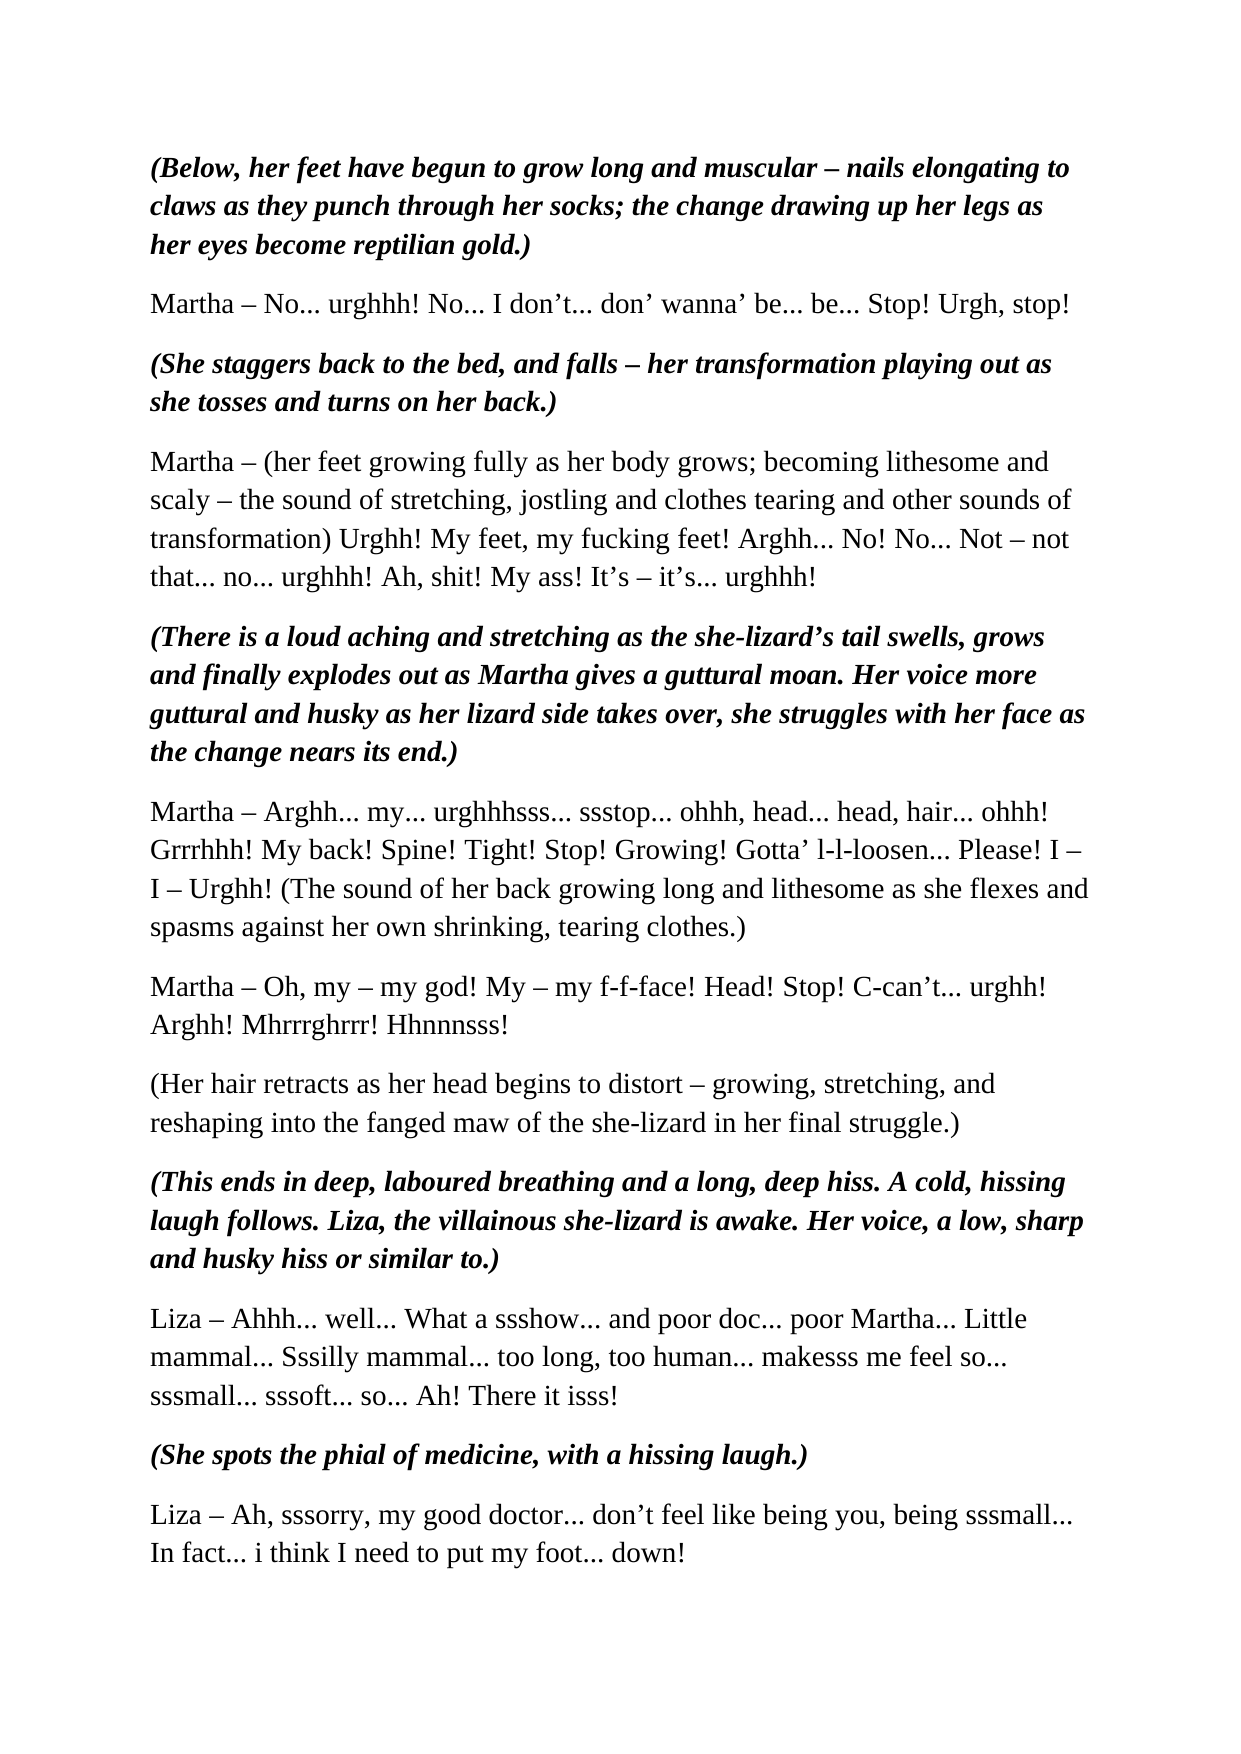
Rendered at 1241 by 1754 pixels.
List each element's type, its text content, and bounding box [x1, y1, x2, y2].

text Martha – Oh, my – my god! My – my f-f-face! Head! Stop! C-can’t... urghh! Arghh! Mhrrrghrrr! Hhnnnsss! [150, 969, 1090, 1041]
text Liza – Ah, sssorry, my good doctor... don’t feel like being you, being sssmall... In fact... i think I need to put my foot... down! [150, 1497, 1090, 1569]
text (She staggers back to the bed, and falls – her transformation playing out as she tosses and turns on her back.) [150, 346, 1090, 418]
text Martha – Arghh... my... urghhhsss... ssstop... ohhh, head... head, hair... ohhh! Grrrhhh! My back! Spine! Tight! Stop! Growing! Gotta’ l-l-loosen... Please! I – I – Urghh! (The sound of her back growing long and lithesome as she flexes and spasms against her own shrinking, tearing clothes.) [150, 794, 1090, 943]
text Martha – No... urghhh! No... I don’t... don’ wanna’ be... be... Stop! Urgh, stop! [150, 286, 1090, 320]
text (Below, her feet have begun to grow long and muscular – nails elongating to claws as they punch through her socks; the change drawing up her legs as her eyes become reptilian gold.) [150, 150, 1090, 261]
text (This ends in deep, laboured breathing and a long, deep hiss. A cold, hissing laugh follows. Liza, the villainous she-lizard is awake. Her voice, a low, sharp and husky hiss or similar to.) [150, 1164, 1090, 1275]
text Liza – Ahhh... well... What a ssshow... and poor doc... poor Martha... Little mammal... Sssilly mammal... too long, too human... makesss me feel so... sssmall... sssoft... so... Ah! There it isss! [150, 1301, 1090, 1412]
text (There is a loud aching and stretching as the she-lizard’s tail swells, grows and finally explodes out as Martha gives a guttural moan. Her voice more guttural and husky as her lizard side takes over, she struggles with her face as the change nears its end.) [150, 619, 1090, 768]
text (Her hair retracts as her head begins to distort – growing, stretching, and reshaping into the fanged maw of the she-lizard in her final struggle.) [150, 1067, 1090, 1139]
text (She spots the phial of medicine, with a hissing laugh.) [150, 1437, 1090, 1471]
text Martha – (her feet growing fully as her body grows; becoming lithesome and scaly – the sound of stretching, jostling and clothes tearing and other sounds of transformation) Urghh! My feet, my fucking feet! Arghh... No! No... Not – not that... no... urghhh! Ah, shit! My ass! It’s – it’s... urghhh! [150, 444, 1090, 593]
